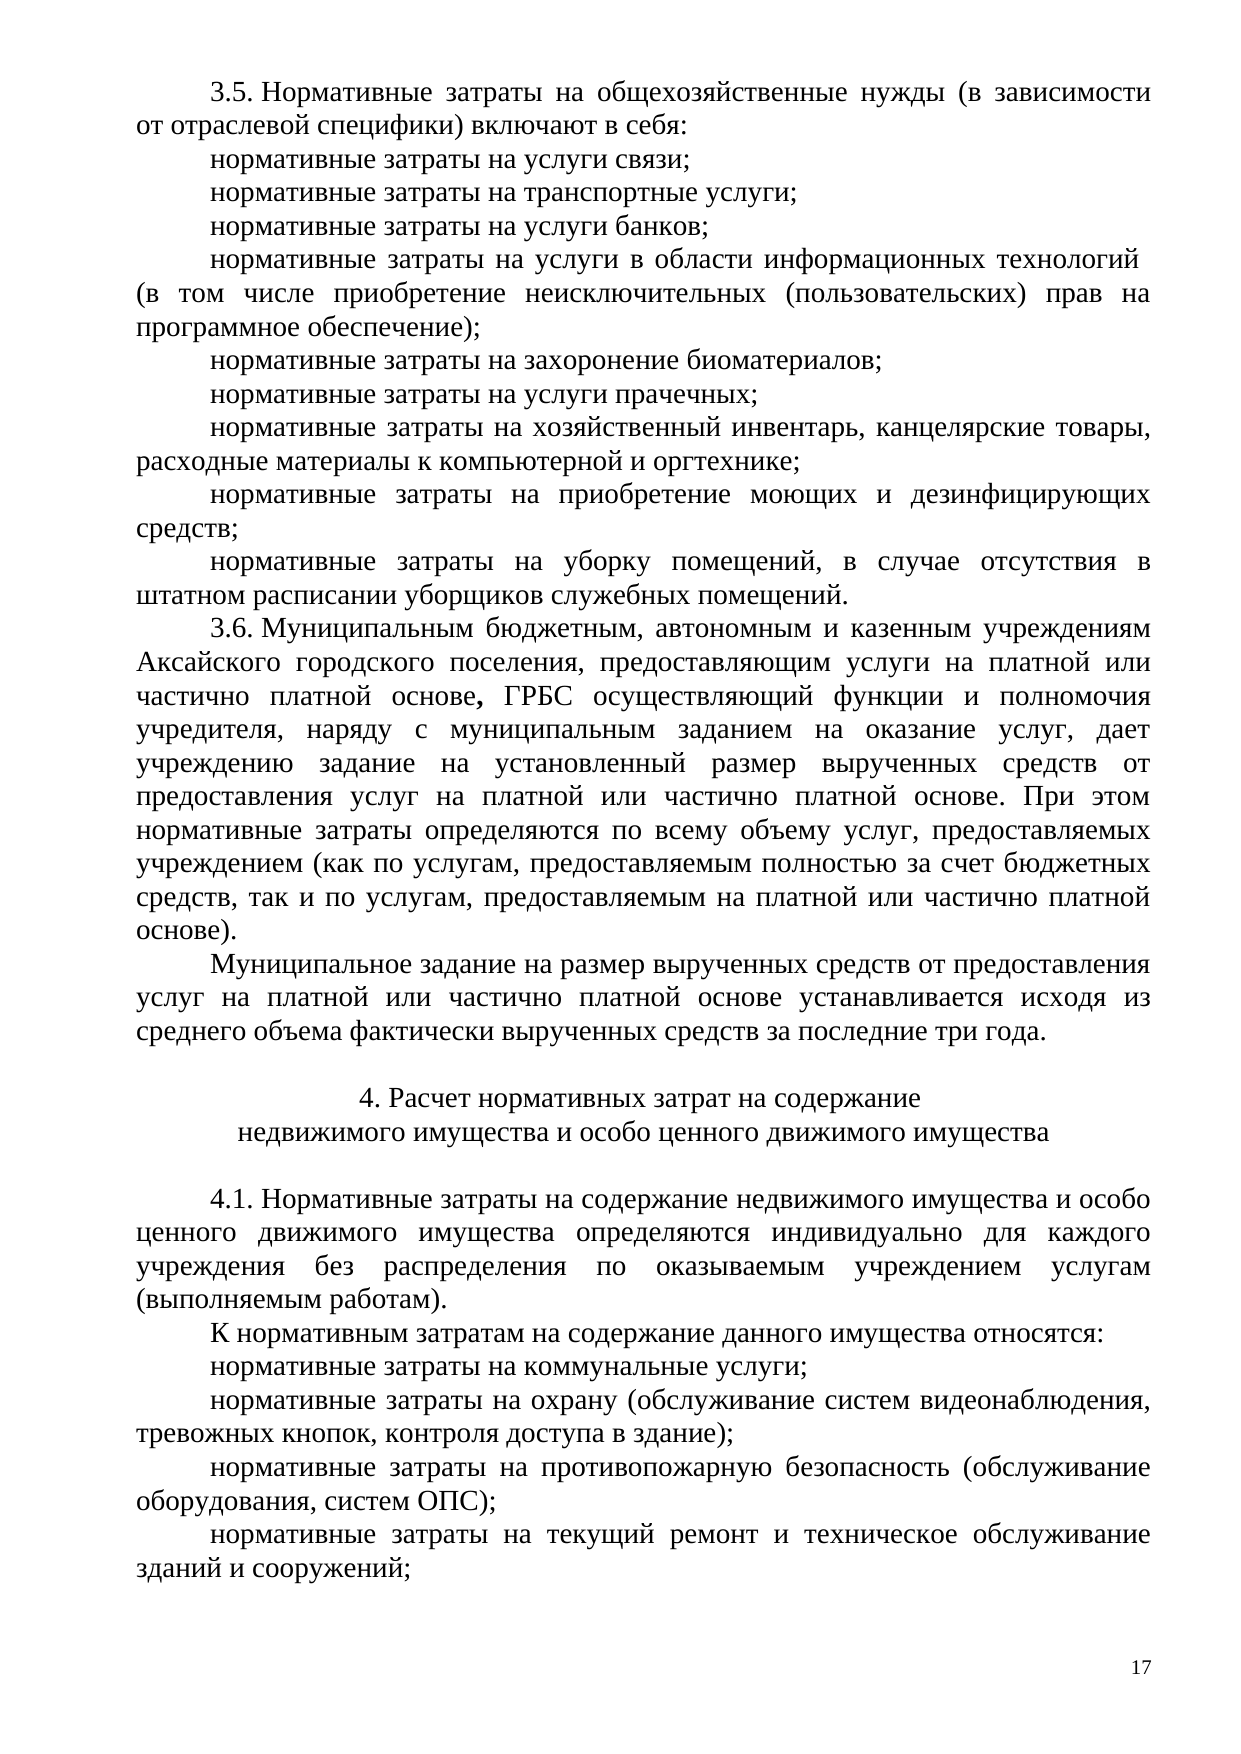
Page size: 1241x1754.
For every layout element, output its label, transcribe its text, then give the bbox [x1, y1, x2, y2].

text нормативные затраты на охрану (обслуживание систем видеонаблюдения, тревожных кнопок, контроля доступа в здание); [136, 1382, 1152, 1449]
text нормативные затраты на услуги связи; [136, 141, 1152, 174]
text нормативные затраты на транспортные услуги; [136, 174, 1152, 208]
text нормативные затраты на противопожарную безопасность (обслуживание оборудования, систем ОПС); [136, 1449, 1152, 1516]
text нормативные затраты на уборку помещений, в случае отсутствия в штатном расписании уборщиков служебных помещений. [136, 543, 1152, 611]
text нормативные затраты на услуги прачечных; [136, 376, 1152, 409]
text нормативные затраты на хозяйственный инвентарь, канцелярские товары, расходные материалы к компьютерной и оргтехнике; [136, 409, 1152, 476]
text нормативные затраты на приобретение моющих и дезинфицирующих средств; [136, 476, 1152, 543]
text Муниципальное задание на размер вырученных средств от предоставления услуг на платной или частично платной основе устанавливается исходя из среднего объема фактически вырученных средств за последние три года. [136, 946, 1152, 1047]
text нормативные затраты на коммунальные услуги; [136, 1348, 1152, 1382]
text 4.1. Нормативные затраты на содержание недвижимого имущества и особо ценного движимого имущества определяются индивидуально для каждого учреждения без распределения по оказываемым учреждением услугам (выполняемым работам). [136, 1181, 1152, 1315]
text К нормативным затратам на содержание данного имущества относятся: [136, 1315, 1152, 1348]
text нормативные затраты на захоронение биоматериалов; [136, 342, 1152, 376]
text 3.5. Нормативные затраты на общехозяйственные нужды (в зависимости от отраслевой специфики) включают в себя: [136, 74, 1152, 141]
text нормативные затраты на услуги банков; [136, 208, 1152, 242]
text нормативные затраты на текущий ремонт и техническое обслуживание зданий и сооружений; [136, 1516, 1152, 1583]
text 4. Расчет нормативных затрат на содержание недвижимого имущества и особо ценного движимого имущества [136, 1080, 1152, 1147]
text 3.6. Муниципальным бюджетным, автономным и казенным учреждениям Аксайского городского поселения, предоставляющим услуги на платной или частично платной основе, ГРБС осуществляющий функции и полномочия учредителя, наряду с муниципальным заданием на оказание услуг, дает учреждению задание на установленный размер вырученных средств от предоставления услуг на платной или частично платной основе. При этом нормативные затраты определяются по всему объему услуг, предоставляемых учреждением (как по услугам, предоставляемым полностью за счет бюджетных средств, так и по услугам, предоставляемым на платной или частично платной основе). [136, 611, 1152, 946]
text нормативные затраты на услуги в области информационных технологий (в том числе приобретение неисключительных (пользовательских) прав на программное обеспечение); [136, 242, 1152, 342]
